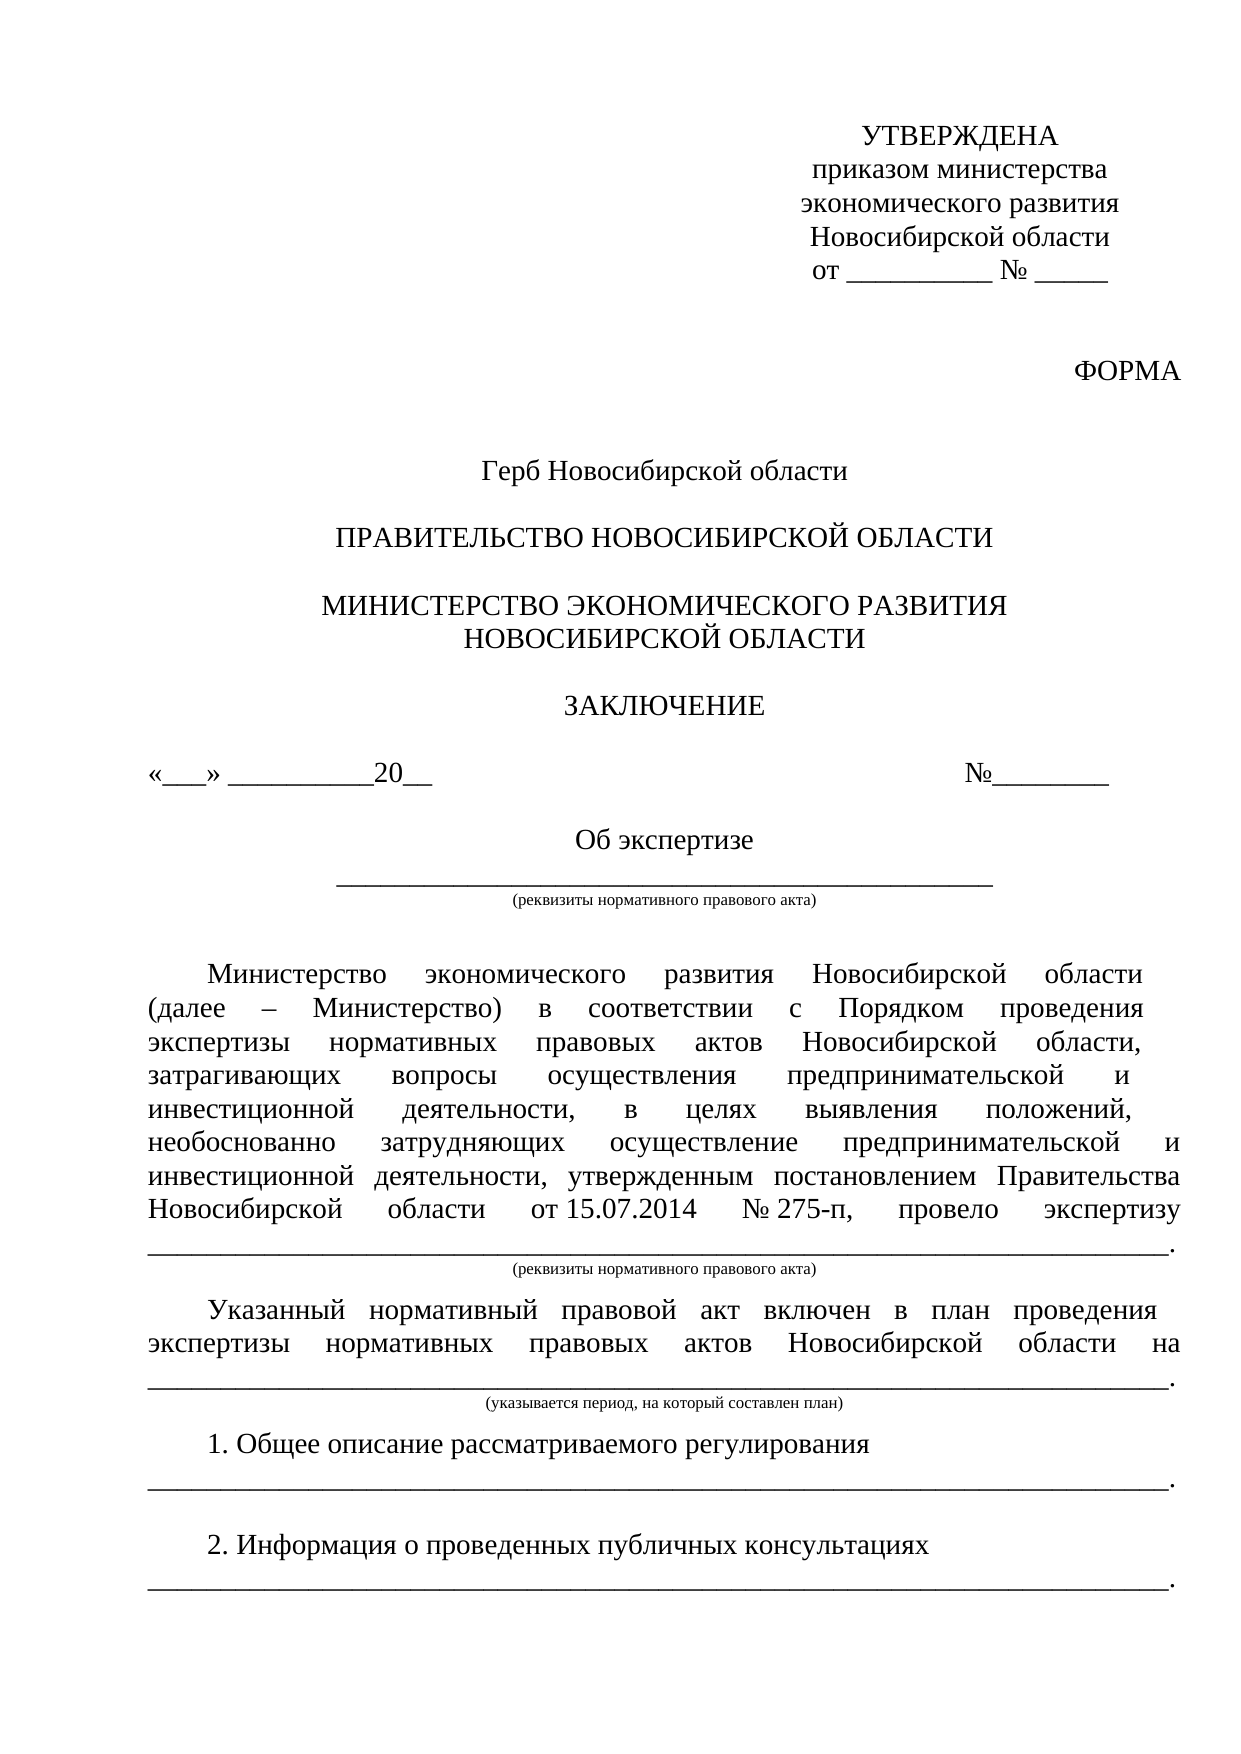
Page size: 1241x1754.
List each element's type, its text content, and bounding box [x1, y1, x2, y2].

text 1. Общее описание рассматриваемого регулирования [148, 1426, 1181, 1460]
text «___» __________20__ №________ [148, 755, 1181, 789]
text НОВОСИБИРСКОЙ ОБЛАСТИ [148, 621, 1181, 655]
text ЗАКЛЮЧЕНИЕ [148, 688, 1181, 722]
text Об экспертизе [148, 822, 1181, 856]
text Новосибирской области [738, 219, 1181, 252]
text ФОРМА [148, 353, 1181, 386]
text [148, 1560, 1181, 1594]
text Министерство экономического развития Новосибирской области (далее – Министерство) в соответствии с Порядком проведения экспертизы нормативных правовых актов Новосибирской области, затрагивающих вопросы осуществления предпринимательской и инвестиционной деятельности, в целях выявления положений, необоснованно затрудняющих осуществление предпринимательской и инвестиционной деятельности, утвержденным постановлением Правительства Новосибирской области от 15.07.2014 № 275-п, провело экспертизу ______________________________________________________________________. [148, 957, 1181, 1258]
text 2. Информация о проведенных публичных консультациях [148, 1527, 1181, 1560]
text (реквизиты нормативного правового акта) [148, 889, 1181, 923]
text от __________ № _____ [738, 252, 1181, 286]
text (указывается период, на который составлен план) [148, 1393, 1181, 1426]
text экономического развития [738, 185, 1181, 219]
text УТВЕРЖДЕНА [738, 118, 1181, 152]
text Указанный нормативный правовой акт включен в план проведения экспертизы нормативных правовых актов Новосибирской области на ______________________________________________________________________. [148, 1292, 1181, 1393]
text приказом министерства [738, 152, 1181, 185]
text (реквизиты нормативного правового акта) [148, 1258, 1181, 1292]
text МИНИСТЕРСТВО ЭКОНОМИЧЕСКОГО РАЗВИТИЯ [148, 588, 1181, 621]
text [148, 1460, 1181, 1493]
text _____________________________________________ [148, 856, 1181, 889]
text ПРАВИТЕЛЬСТВО НОВОСИБИРСКОЙ ОБЛАСТИ [148, 521, 1181, 554]
text Герб Новосибирской области [148, 453, 1181, 487]
